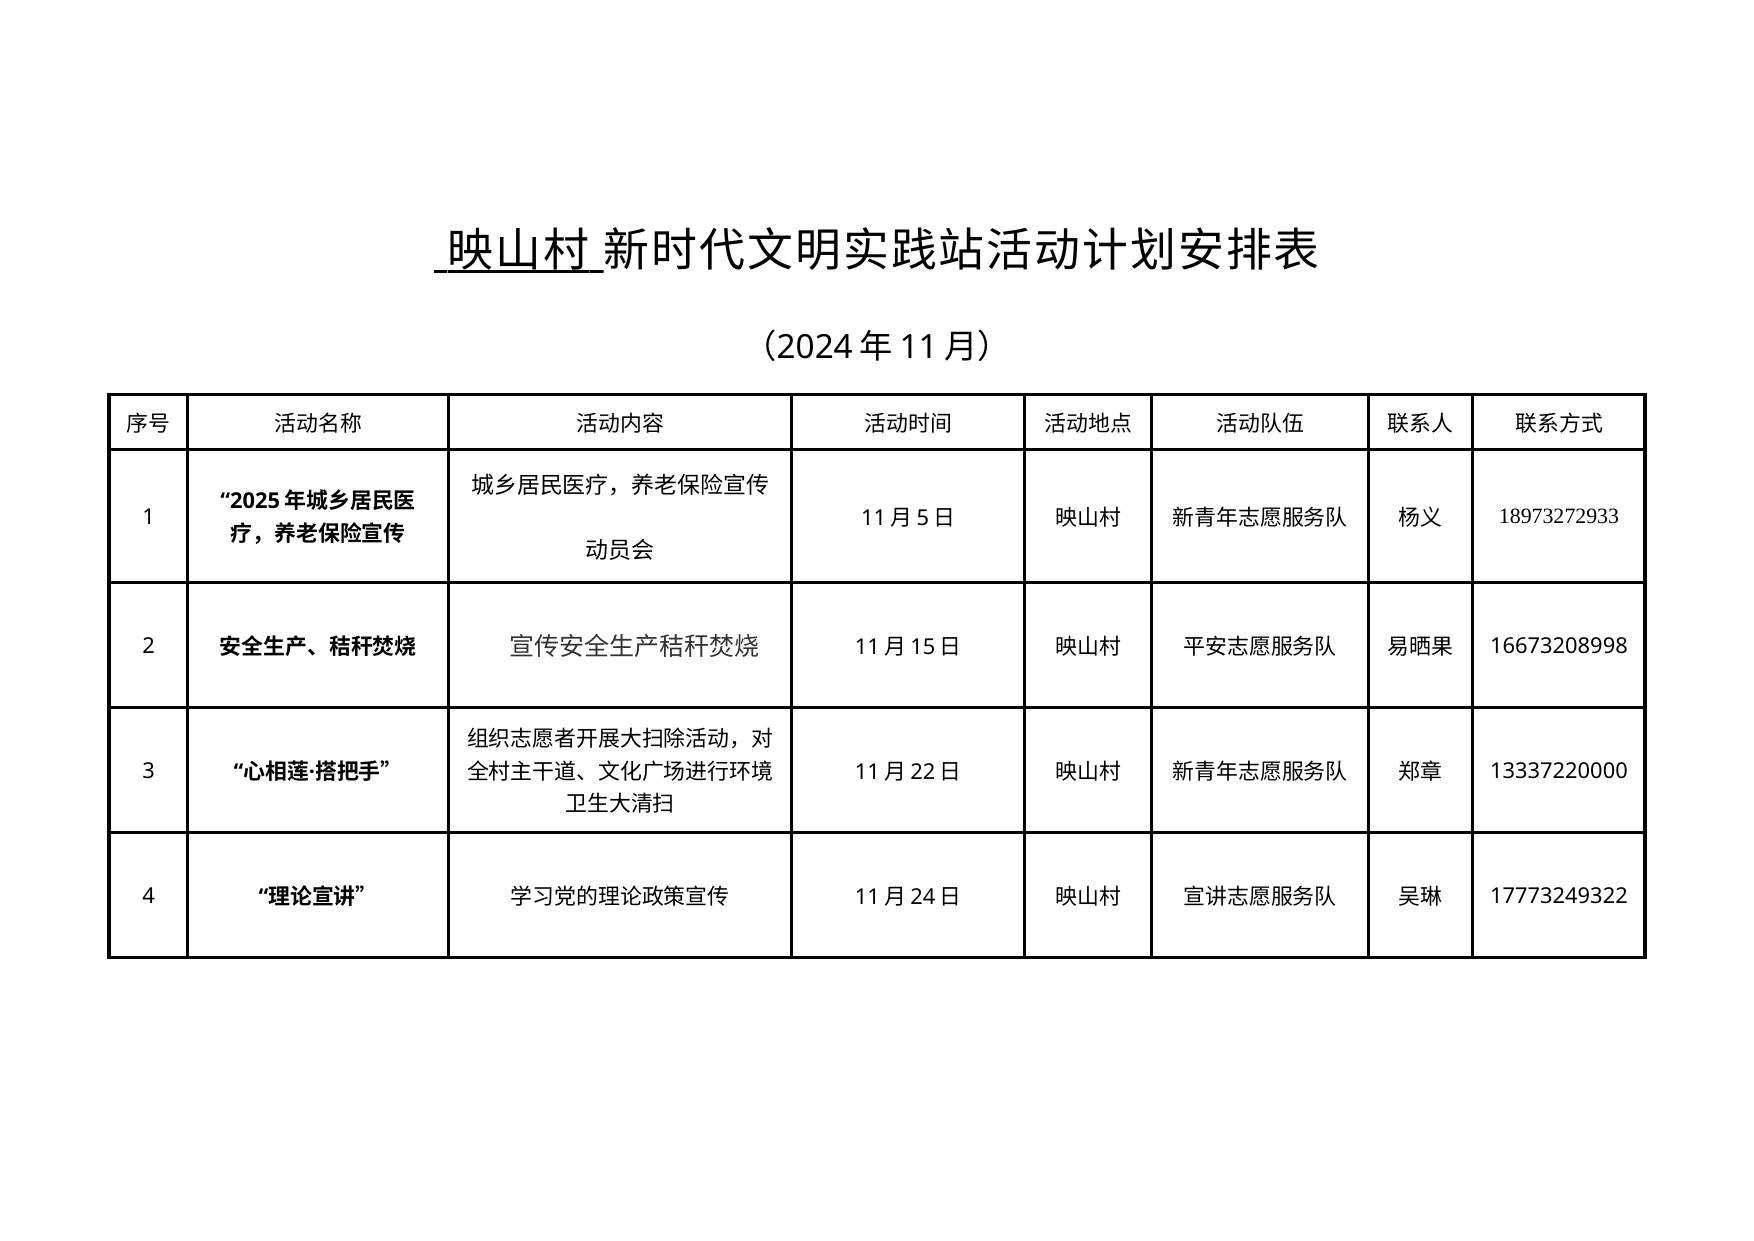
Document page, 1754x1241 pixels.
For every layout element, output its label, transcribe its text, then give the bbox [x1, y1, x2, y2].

table_cell “2025年城乡居民医疗，养老保险宣传 [189, 451, 447, 581]
table_cell 17773249322 [1474, 834, 1643, 956]
table_header 活动内容 [450, 396, 790, 448]
table_header 活动队伍 [1153, 396, 1367, 448]
table_cell 映山村 [1026, 709, 1150, 831]
table_cell 易晒果 [1370, 584, 1471, 706]
table_header 序号 [111, 396, 186, 448]
table_cell 城乡居民医疗，养老保险宣传动员会 [450, 451, 790, 581]
text 映山村 新时代文明实践站活动计划安排表 [150, 198, 1604, 295]
table_cell “理论宣讲” [189, 834, 447, 956]
table_cell 11月15日 [793, 584, 1023, 706]
text （2024年11月） [150, 311, 1604, 376]
table_cell 吴琳 [1370, 834, 1471, 956]
table_cell 3 [111, 709, 186, 831]
table_cell 新青年志愿服务队 [1153, 451, 1367, 581]
table_cell 4 [111, 834, 186, 956]
table_cell 13337220000 [1474, 709, 1643, 831]
table_cell 映山村 [1026, 584, 1150, 706]
table_cell 郑章 [1370, 709, 1471, 831]
table_header 活动名称 [189, 396, 447, 448]
table_header 活动地点 [1026, 396, 1150, 448]
table_cell 杨义 [1370, 451, 1471, 581]
table_cell 学习党的理论政策宣传 [450, 834, 790, 956]
table_cell 映山村 [1026, 834, 1150, 956]
table_header 联系方式 [1474, 396, 1643, 448]
table_cell 11月24日 [793, 834, 1023, 956]
table_cell 18973272933 [1474, 451, 1643, 581]
table_cell 宣传安全生产秸秆焚烧 [450, 584, 790, 706]
table_cell 平安志愿服务队 [1153, 584, 1367, 706]
table_cell 安全生产、秸秆焚烧 [189, 584, 447, 706]
table_cell “心相莲·搭把手” [189, 709, 447, 831]
table_header 联系人 [1370, 396, 1471, 448]
table_cell 2 [111, 584, 186, 706]
table_cell 组织志愿者开展大扫除活动，对全村主干道、文化广场进行环境卫生大清扫 [450, 709, 790, 831]
table_header 活动时间 [793, 396, 1023, 448]
table_cell 11月5日 [793, 451, 1023, 581]
table_cell 11月22日 [793, 709, 1023, 831]
table_cell 映山村 [1026, 451, 1150, 581]
table_cell 1 [111, 451, 186, 581]
table_cell 宣讲志愿服务队 [1153, 834, 1367, 956]
table_cell 16673208998 [1474, 584, 1643, 706]
table_cell 新青年志愿服务队 [1153, 709, 1367, 831]
